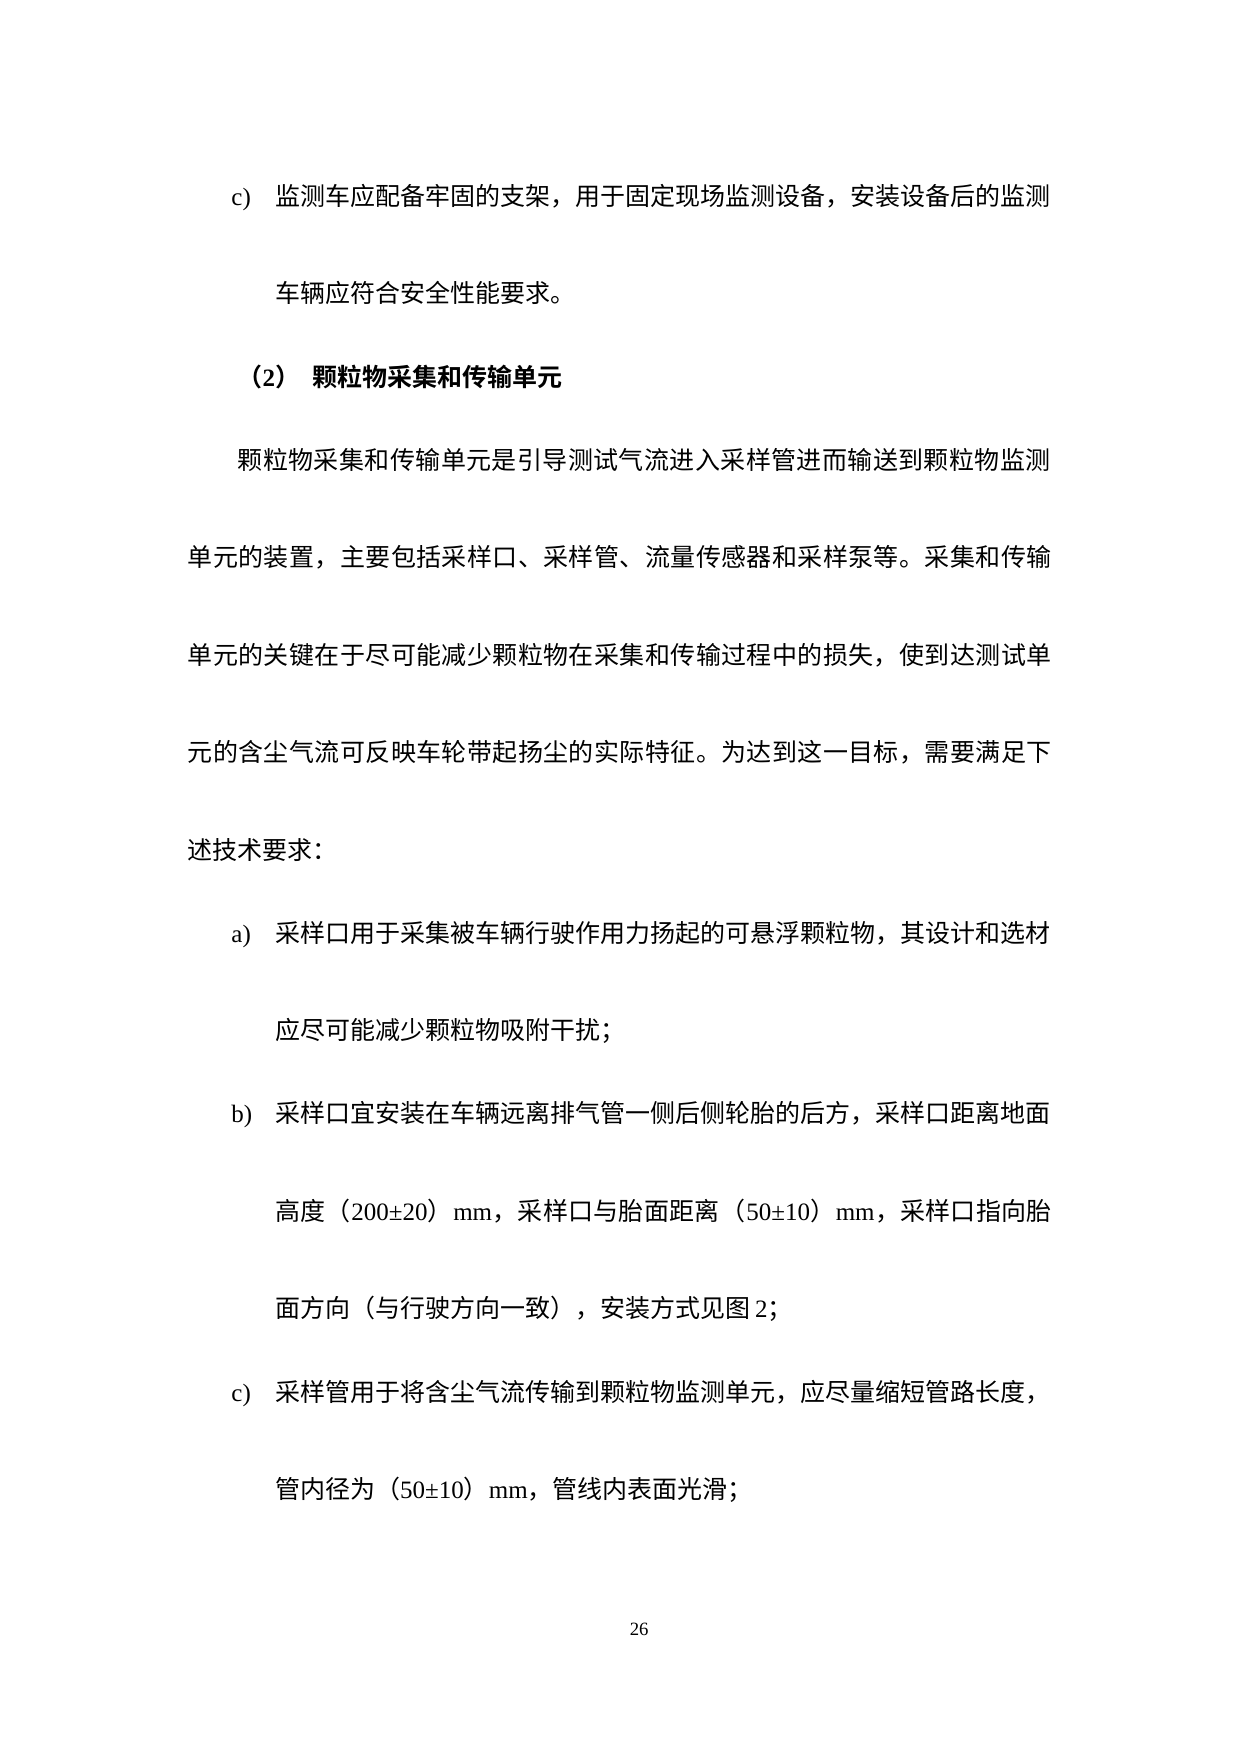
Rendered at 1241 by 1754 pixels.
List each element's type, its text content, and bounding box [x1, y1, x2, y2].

list 采样口宜安装在车辆远离排气管一侧后侧轮胎的后方，采样口距离地面高度（200±20）mm，采样口与胎面距离（50±10）mm，采样口指向胎面方向（与行驶方向一致），安装方式见图2； [231, 1079, 1053, 1339]
list 采样口用于采集被车辆行驶作用力扬起的可悬浮颗粒物，其设计和选材应尽可能减少颗粒物吸附干扰； [231, 899, 1053, 1061]
list 颗粒物采集和传输单元 [237, 343, 1053, 408]
list 监测车应配备牢固的支架，用于固定现场监测设备，安装设备后的监测车辆应符合安全性能要求。 [231, 162, 1053, 324]
list 采样管用于将含尘气流传输到颗粒物监测单元，应尽量缩短管路长度，管内径为（50±10）mm，管线内表面光滑； [231, 1358, 1053, 1520]
text 颗粒物采集和传输单元是引导测试气流进入采样管进而输送到颗粒物监测单元的装置，主要包括采样口、采样管、流量传感器和采样泵等。采集和传输单元的关键在于尽可能减少颗粒物在采集和传输过程中的损失，使到达测试单元的含尘气流可反映车轮带起扬尘的实际特征。为达到这一目标，需要满足下述技术要求： [187, 426, 1053, 881]
